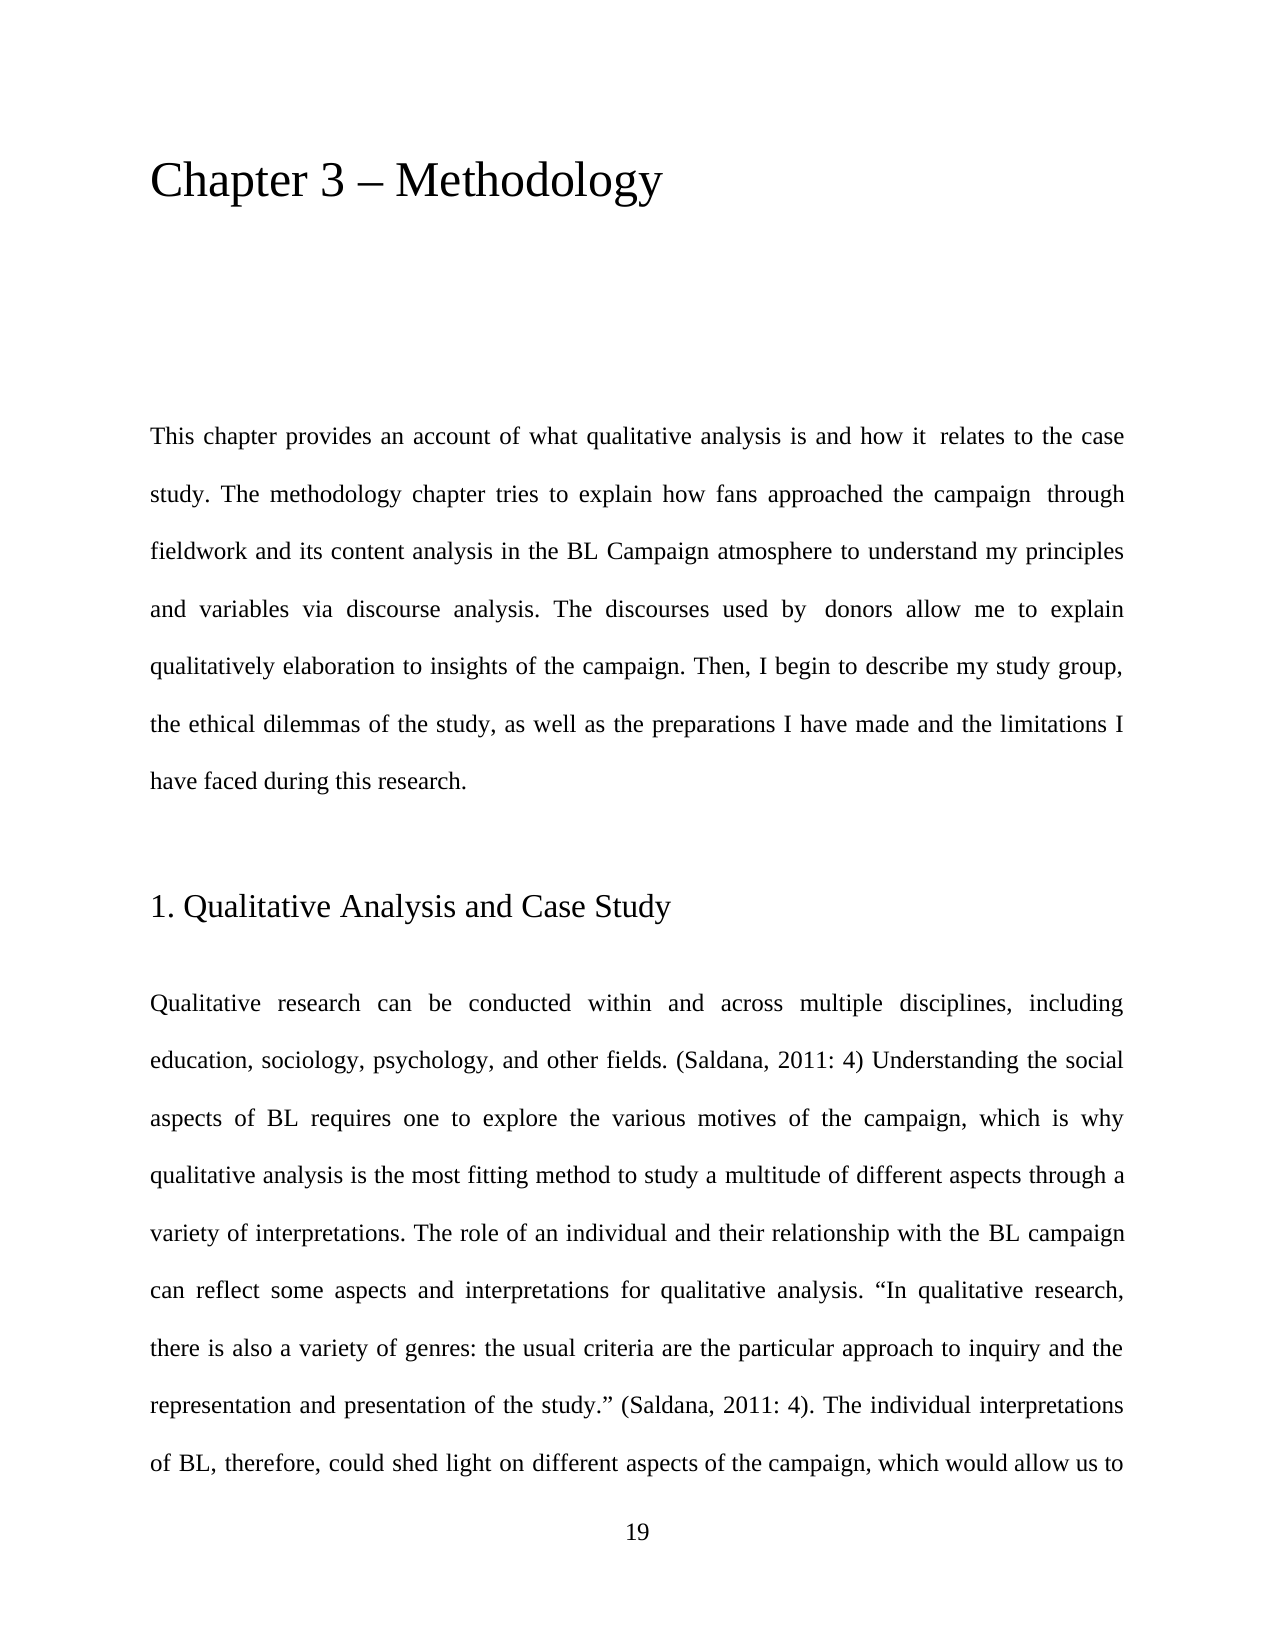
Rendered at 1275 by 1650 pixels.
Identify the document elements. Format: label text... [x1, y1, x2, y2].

subtitle Chapter 3 – Methodology [150, 150, 1150, 207]
text This chapter provides an account of what qualitative analysis is and how it relates to the case study. The methodology chapter tries to explain how fans approached the campaign through fieldwork and its content analysis in the BL Campaign atmosphere to understand my principles and variables via discourse analysis. The discourses used by donors allow me to explain qualitatively elaboration to insights of the campaign. Then, I begin to describe my study group, the ethical dilemmas of the study, as well as the preparations I have made and the limitations I have faced during this research. [150, 421, 1124, 795]
subtitle Qualitative Analysis and Case Study [150, 886, 1150, 924]
text Qualitative research can be conducted within and across multiple disciplines, including education, sociology, psychology, and other fields. (Saldana, 2011: 4) Understanding the social aspects of BL requires one to explore the various motives of the campaign, which is why qualitative analysis is the most fitting method to study a multitude of different aspects through a variety of interpretations. The role of an individual and their relationship with the BL campaign can reflect some aspects and interpretations for qualitative analysis. “In qualitative research, there is also a variety of genres: the usual criteria are the particular approach to inquiry and the representation and presentation of the study.” (Saldana, 2011: 4). The individual interpretations of BL, therefore, could shed light on different aspects of the campaign, which would allow us to [150, 988, 1125, 1477]
